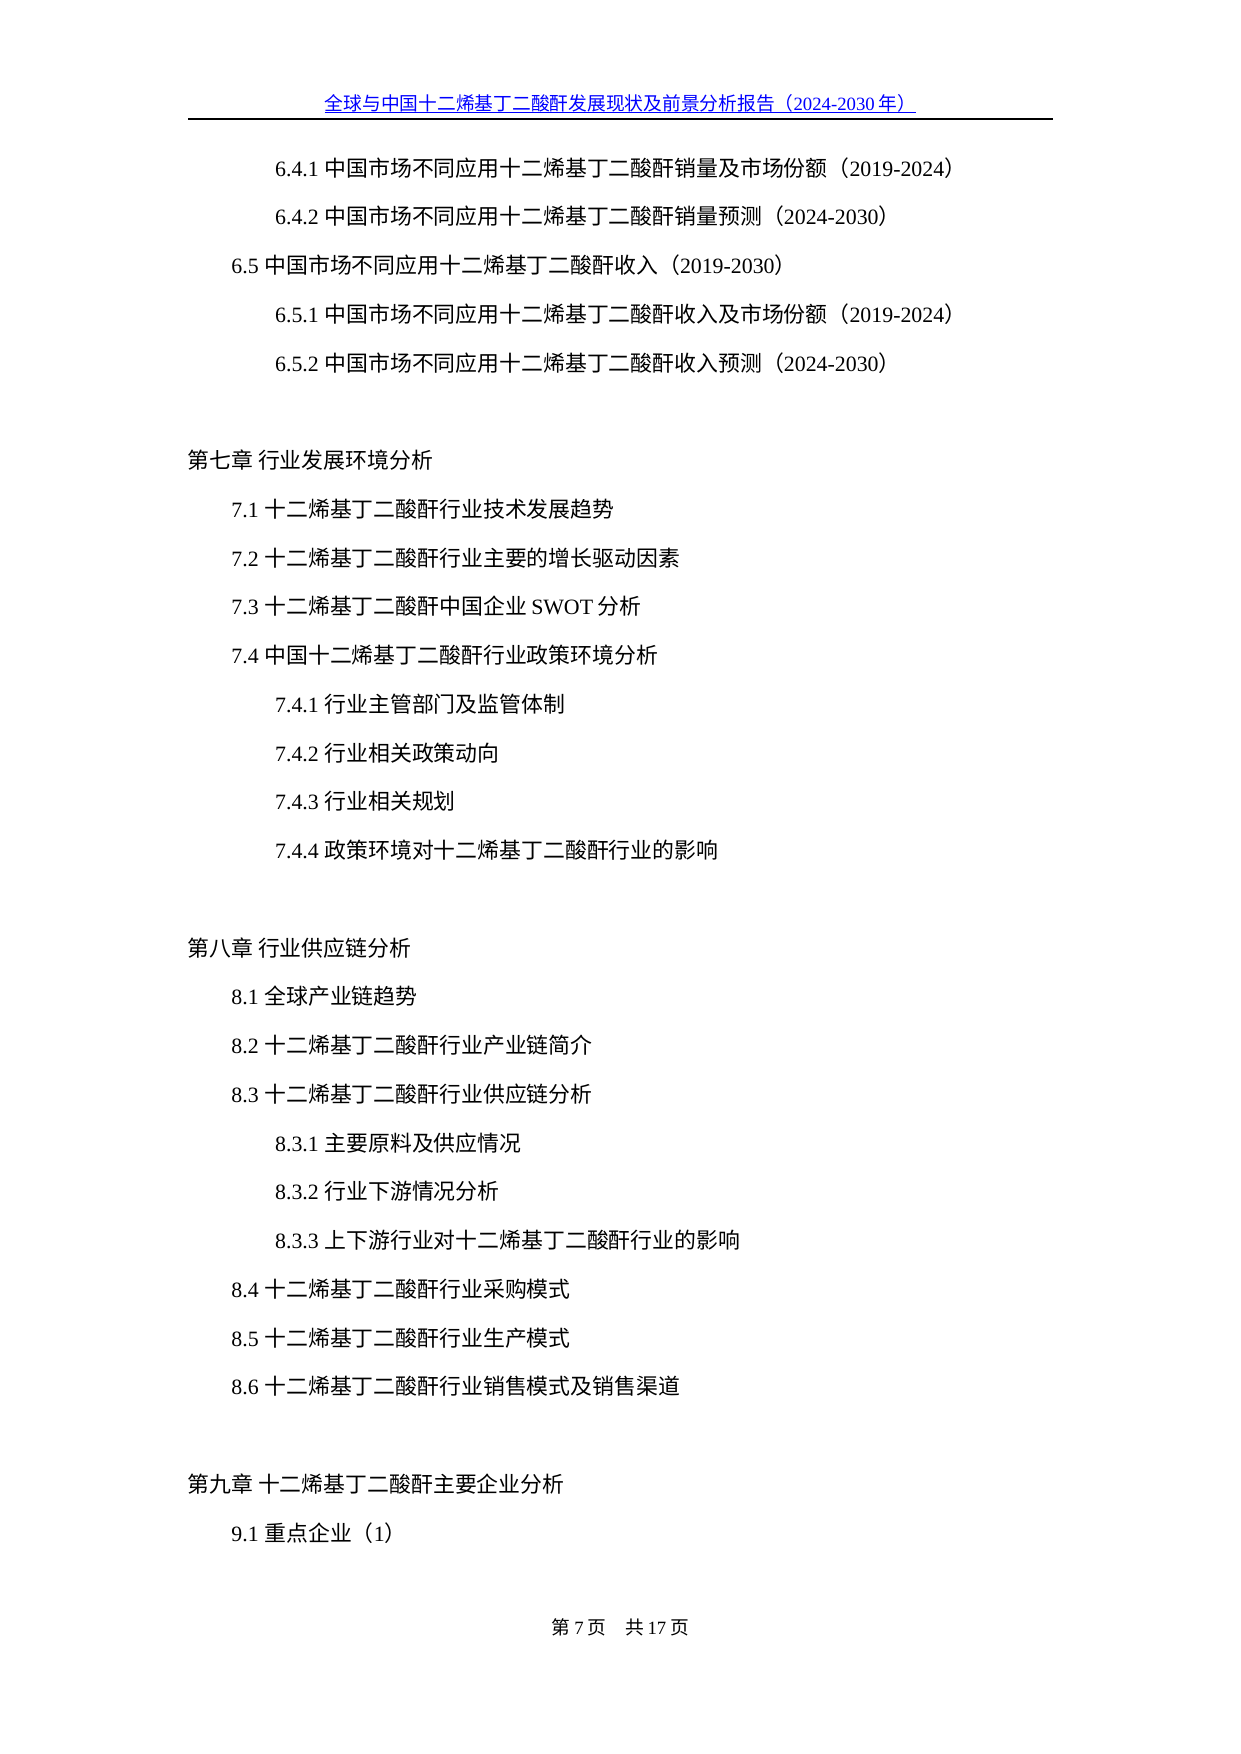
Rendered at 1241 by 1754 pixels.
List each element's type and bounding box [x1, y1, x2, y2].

text [187, 150, 1053, 1548]
